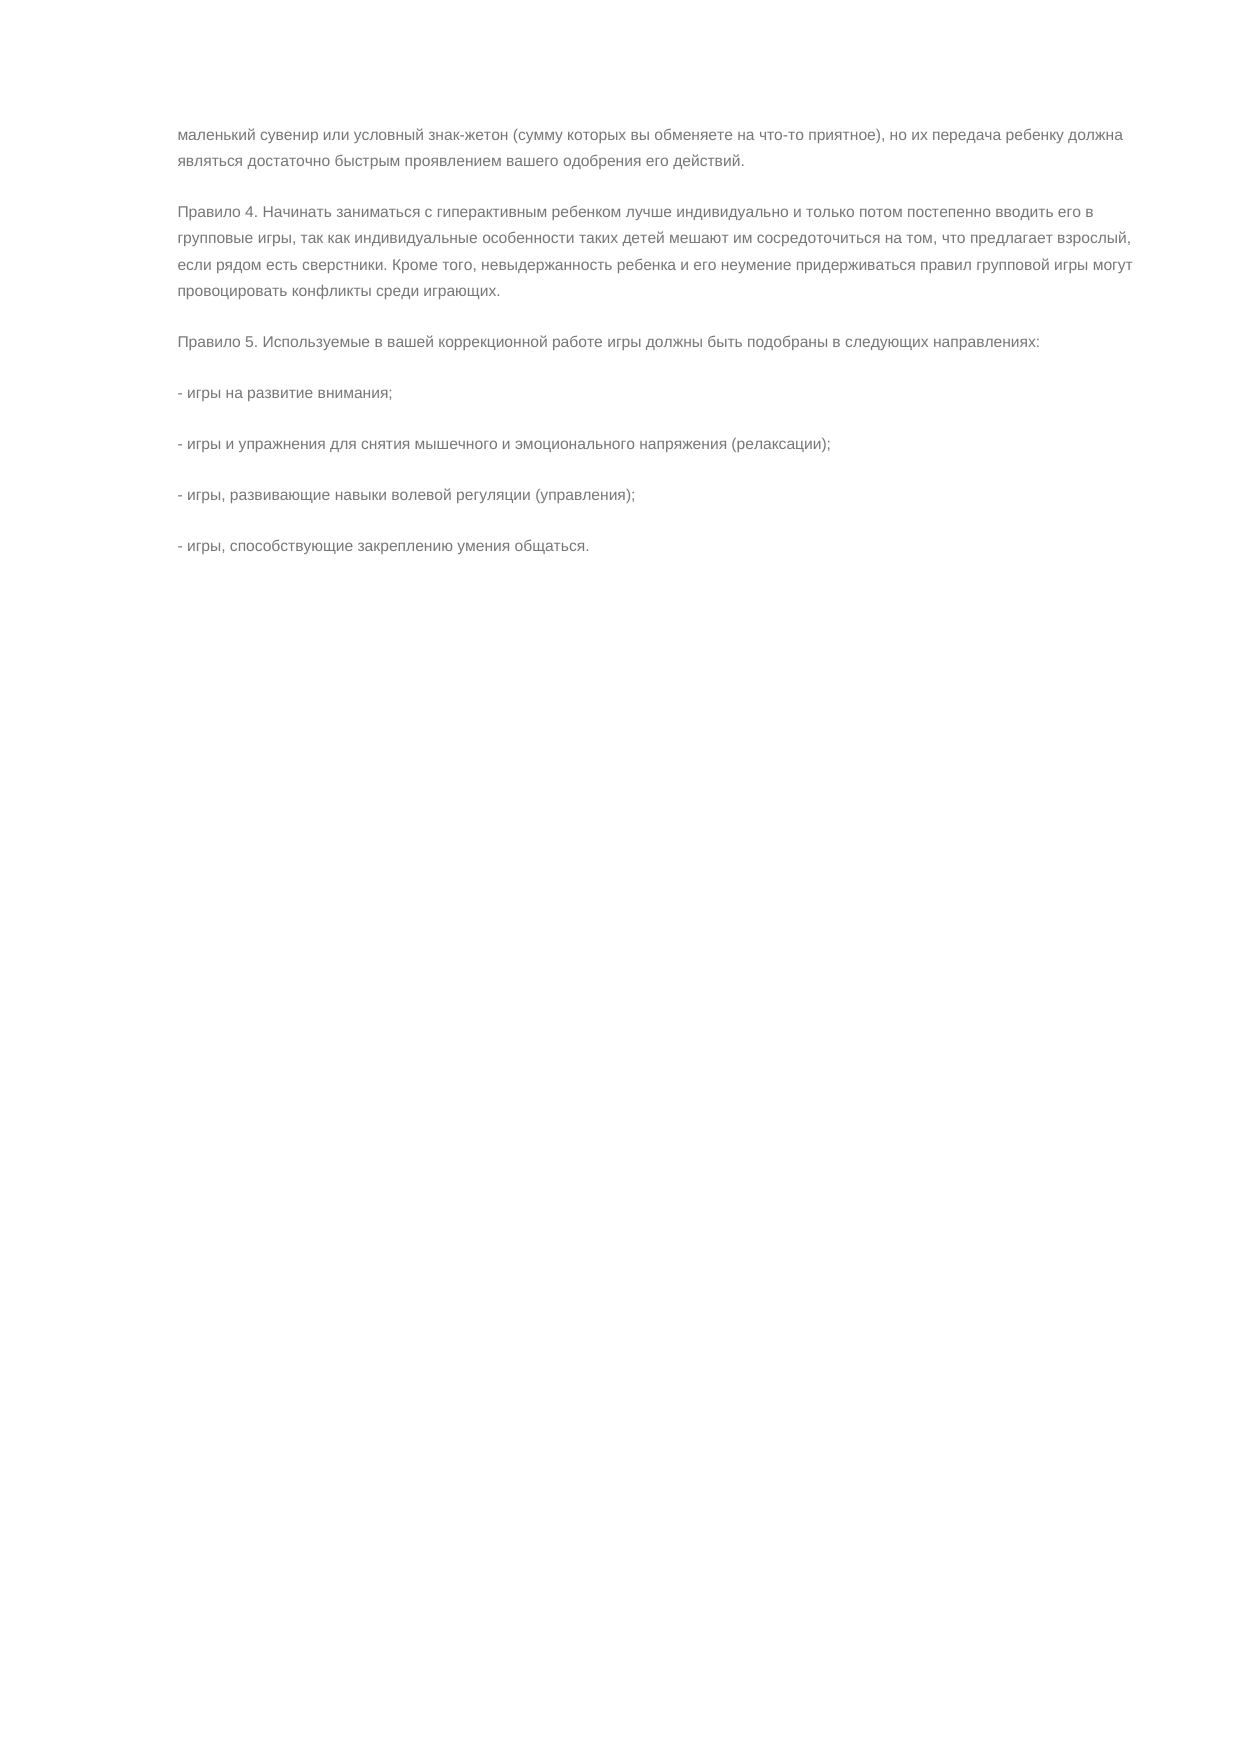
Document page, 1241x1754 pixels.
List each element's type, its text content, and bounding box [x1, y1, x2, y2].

text - игры, способствующие закреплению умения общаться. [177, 528, 1152, 554]
text - игры, развивающие навыки волевой регуляции (управления); [177, 477, 1152, 503]
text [177, 118, 1152, 170]
text - игры и упражнения для снятия мышечного и эмоционального напряжения (релаксации); [177, 426, 1152, 452]
text Правило 4. Начинать заниматься с гиперактивным ребенком лучше индивидуально и только потом постепенно вводить его в групповые игры, так как индивидуальные особенности таких детей мешают им сосредоточиться на том, что предлагает взрослый, если рядом есть сверстники. Кроме того, невыдержанность ребенка и его неумение придерживаться правил групповой игры могут провоцировать конфликты среди играющих. [177, 195, 1152, 299]
text - игры на развитие внимания; [177, 375, 1152, 401]
text Правило 5. Используемые в вашей коррекционной работе игры должны быть подобраны в следующих направлениях: [177, 324, 1152, 350]
